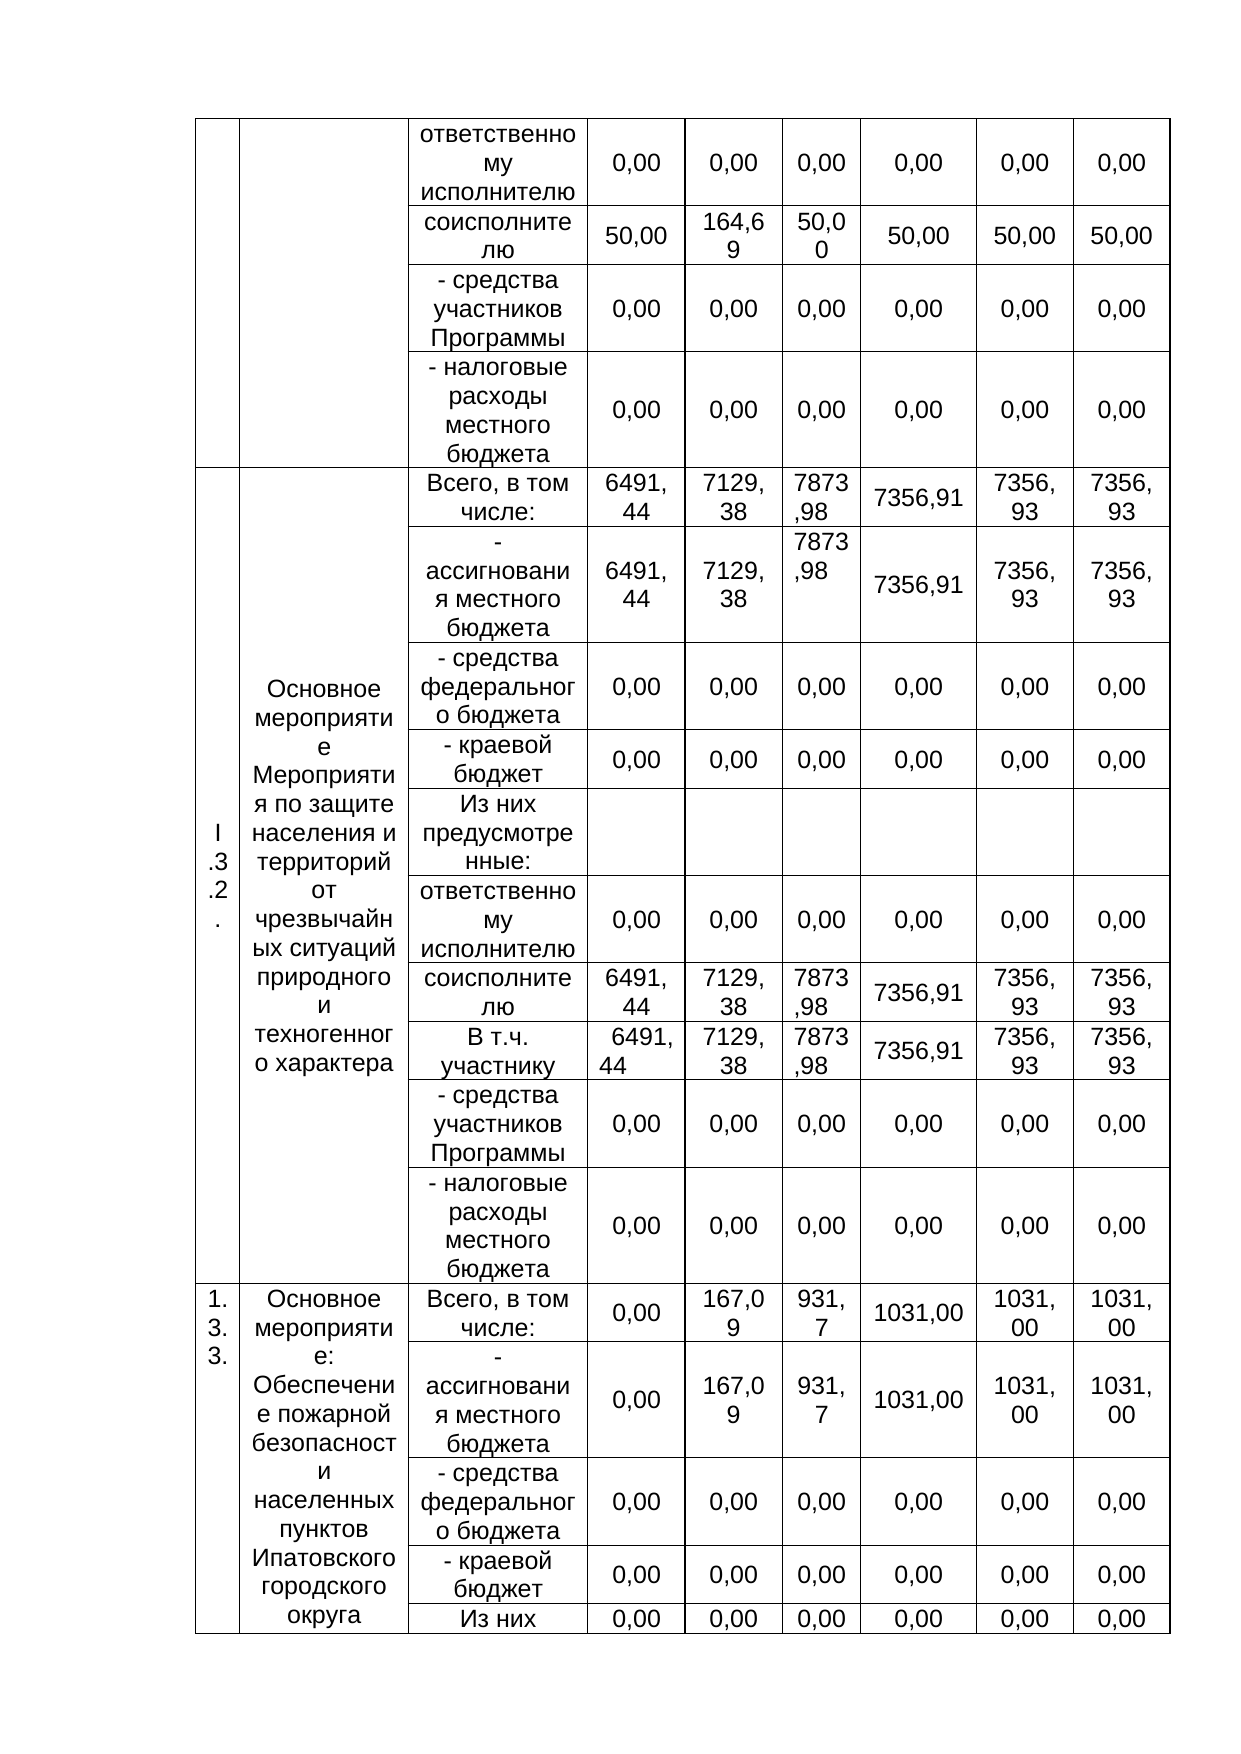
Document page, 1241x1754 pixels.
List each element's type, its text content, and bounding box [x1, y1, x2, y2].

table_cell 7873,98 [783, 527, 860, 642]
table_cell 7356,93 [1074, 963, 1169, 1021]
table_cell 7129,38 [686, 963, 782, 1021]
table_cell 7356,91 [861, 468, 976, 526]
table_cell [977, 789, 1073, 875]
table_cell 0,00 [783, 119, 860, 205]
table_cell 7873,98 [783, 468, 860, 526]
table_cell 7356,93 [1074, 1022, 1169, 1079]
table_cell 0,00 [588, 1604, 684, 1633]
table_cell 0,00 [1074, 730, 1169, 788]
table_cell Всего, в том числе: [409, 468, 587, 526]
table_cell 0,00 [861, 1458, 976, 1544]
table_cell 0,00 [588, 119, 684, 205]
table_cell [861, 789, 976, 875]
table_cell [783, 789, 860, 875]
table_cell - краевой бюджет [409, 730, 587, 788]
table_cell 0,00 [977, 1458, 1073, 1544]
table_cell 7356,93 [1074, 468, 1169, 526]
table_cell 7129,38 [686, 527, 782, 642]
table_cell 0,00 [588, 643, 684, 729]
table_cell 0,00 [686, 876, 782, 962]
table_cell 0,00 [977, 1604, 1073, 1633]
table_cell 0,00 [783, 1168, 860, 1283]
table_cell 167,09 [686, 1284, 782, 1341]
table_cell 50,00 [861, 206, 976, 264]
table_cell 0,00 [977, 265, 1073, 351]
table_cell 7873,98 [783, 963, 860, 1021]
table_cell 7356,93 [977, 1022, 1073, 1079]
table_cell 0,00 [861, 352, 976, 467]
table_cell 7356,91 [861, 1022, 976, 1079]
table_cell 0,00 [588, 1546, 684, 1603]
table_cell [1074, 789, 1169, 875]
table_cell 6491,44 [588, 963, 684, 1021]
table_cell [588, 789, 684, 875]
table_cell 0,00 [1074, 119, 1169, 205]
table_cell 0,00 [861, 1546, 976, 1603]
table_cell 0,00 [686, 1458, 782, 1544]
table_cell 0,00 [861, 643, 976, 729]
table_cell соисполнителю [409, 206, 587, 264]
table_cell соисполнителю [409, 963, 587, 1021]
table_cell 0,00 [588, 1458, 684, 1544]
table_cell 0,00 [977, 1080, 1073, 1167]
table_cell 0,00 [783, 730, 860, 788]
table_cell 0,00 [686, 265, 782, 351]
table_cell ответственному исполнителю [409, 119, 587, 205]
table_cell 0,00 [1074, 1168, 1169, 1283]
table_cell 0,00 [686, 1604, 782, 1633]
table_cell 0,00 [783, 876, 860, 962]
table_cell 0,00 [1074, 1080, 1169, 1167]
table_cell - ассигнования местного бюджета [409, 527, 587, 642]
table_cell I.3.2. [196, 468, 239, 1283]
table_cell 0,00 [977, 119, 1073, 205]
table_cell - средства участников Программы [409, 1080, 587, 1167]
table_cell - краевой бюджет [409, 1546, 587, 1603]
table_cell 7356,91 [861, 963, 976, 1021]
table_cell 0,00 [861, 730, 976, 788]
table_cell 0,00 [1074, 643, 1169, 729]
table_cell - налоговые расходы местного бюджета [409, 1168, 587, 1283]
table_cell 0,00 [783, 265, 860, 351]
table_cell 0,00 [588, 1168, 684, 1283]
table_cell 0,00 [977, 876, 1073, 962]
table_cell 6491,44 [588, 1022, 684, 1079]
table_cell 0,00 [1074, 1604, 1169, 1633]
table_cell 1031,00 [1074, 1284, 1169, 1341]
table_cell 0,00 [1074, 265, 1169, 351]
table_cell 0,00 [1074, 1458, 1169, 1544]
table_cell 7356,93 [977, 963, 1073, 1021]
table_cell 7356,93 [977, 527, 1073, 642]
table_cell 0,00 [783, 1604, 860, 1633]
table_cell 0,00 [861, 1168, 976, 1283]
table_cell 0,00 [588, 1080, 684, 1167]
table_cell 7129,38 [686, 1022, 782, 1079]
table_cell - налоговые расходы местного бюджета [409, 352, 587, 467]
table_cell 0,00 [977, 1546, 1073, 1603]
table_cell Из них предусмотренные: [409, 789, 587, 875]
table_cell Основное мероприятие Мероприятия по защите населения и территорий от чрезвычайных ситуаций природного и техногенного характера [240, 468, 408, 1283]
table_cell 7356,93 [1074, 527, 1169, 642]
table_cell [686, 789, 782, 875]
table_cell - средства федерального бюджета [409, 1458, 587, 1544]
table_cell 0,00 [783, 1546, 860, 1603]
table_cell 1031,00 [977, 1342, 1073, 1457]
table_cell 0,00 [861, 1080, 976, 1167]
table_cell 0,00 [1074, 1546, 1169, 1603]
table_cell ответственному исполнителю [409, 876, 587, 962]
table_cell 0,00 [783, 643, 860, 729]
table_cell 0,00 [1074, 876, 1169, 962]
table_cell 0,00 [686, 730, 782, 788]
table_cell 931,7 [783, 1284, 860, 1341]
table_cell 7129,38 [686, 468, 782, 526]
table_cell 0,00 [588, 352, 684, 467]
table_cell 50,00 [977, 206, 1073, 264]
table_cell В т.ч. участнику [409, 1022, 587, 1079]
table_cell 0,00 [588, 1342, 684, 1457]
table_cell 0,00 [783, 1458, 860, 1544]
table_cell 7356,93 [977, 468, 1073, 526]
table_cell 0,00 [686, 643, 782, 729]
table_cell 7356,91 [861, 527, 976, 642]
table_cell 1.3.3. [196, 1284, 239, 1633]
table_cell 50,00 [588, 206, 684, 264]
table_cell - средства федерального бюджета [409, 643, 587, 729]
table_cell 167,09 [686, 1342, 782, 1457]
table_cell 0,00 [783, 352, 860, 467]
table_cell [409, 1604, 587, 1633]
table_cell 0,00 [861, 119, 976, 205]
table_cell 0,00 [686, 1080, 782, 1167]
table_cell 0,00 [588, 1284, 684, 1341]
table_cell 0,00 [1074, 352, 1169, 467]
table_cell 931,7 [783, 1342, 860, 1457]
table_cell 6491,44 [588, 527, 684, 642]
table_cell 0,00 [861, 265, 976, 351]
table_cell 1031,00 [977, 1284, 1073, 1341]
table_cell 50,00 [783, 206, 860, 264]
table_cell 0,00 [861, 876, 976, 962]
table_cell 0,00 [588, 730, 684, 788]
table_cell 0,00 [686, 1546, 782, 1603]
table_cell Всего, в том числе: [409, 1284, 587, 1341]
table_cell 6491,44 [588, 468, 684, 526]
table_cell - ассигнования местного бюджета [409, 1342, 587, 1457]
table_cell 0,00 [588, 876, 684, 962]
table_cell 0,00 [686, 119, 782, 205]
table_cell 1031,00 [861, 1284, 976, 1341]
table_cell 0,00 [977, 352, 1073, 467]
table_cell Основное мероприятие: Обеспечение пожарной безопасности населенных пунктов Ипатовского городского округа Ставропольского края [240, 1284, 408, 1633]
table_cell 7873,98 [783, 1022, 860, 1079]
table_cell 0,00 [861, 1604, 976, 1633]
table_cell 0,00 [783, 1080, 860, 1167]
table_cell 0,00 [686, 352, 782, 467]
table_cell - средства участников Программы [409, 265, 587, 351]
table_cell 0,00 [588, 265, 684, 351]
table_cell 0,00 [686, 1168, 782, 1283]
table_cell 1031,00 [1074, 1342, 1169, 1457]
table_cell 0,00 [977, 730, 1073, 788]
table_cell 0,00 [977, 643, 1073, 729]
table_cell 0,00 [977, 1168, 1073, 1283]
table_cell 50,00 [1074, 206, 1169, 264]
table_cell 164,69 [686, 206, 782, 264]
table_cell 1031,00 [861, 1342, 976, 1457]
